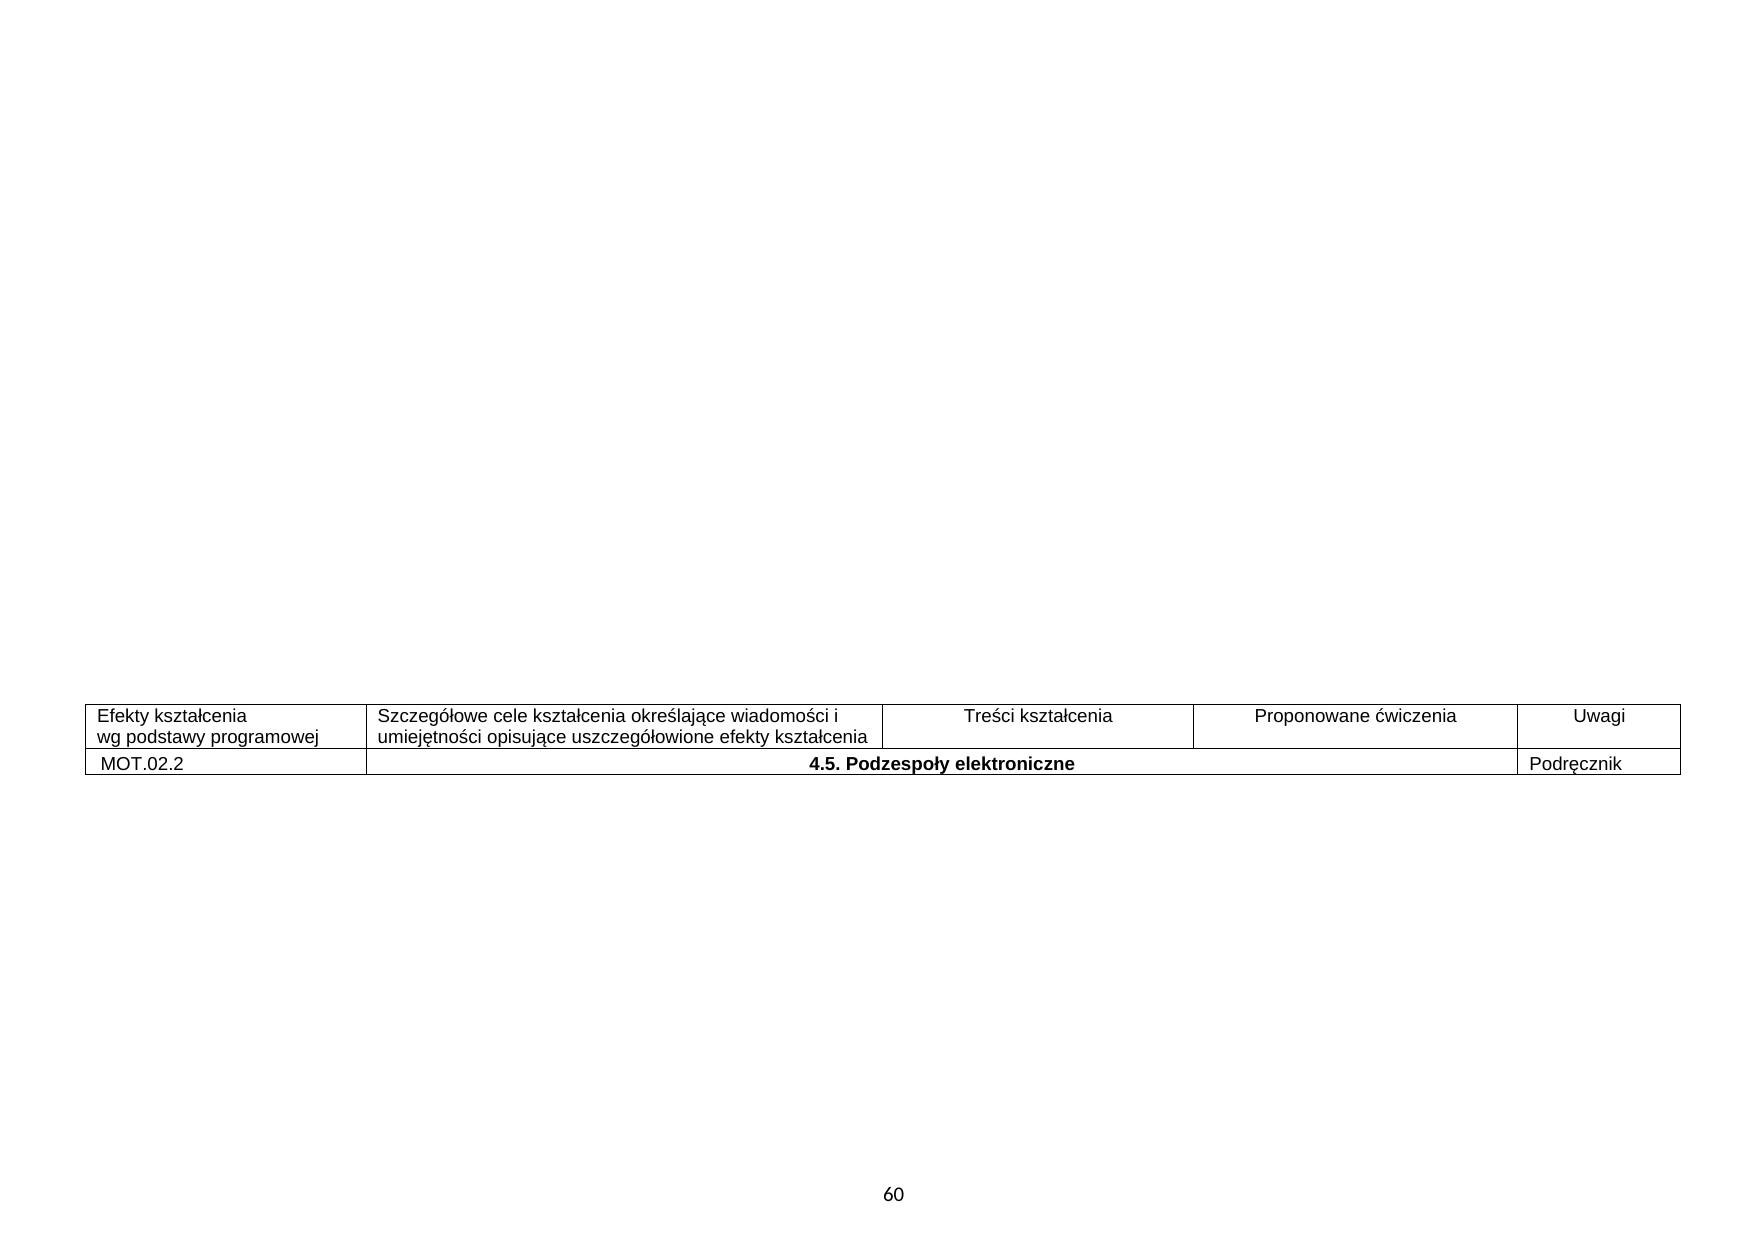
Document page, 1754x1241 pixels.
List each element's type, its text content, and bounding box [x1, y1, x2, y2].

table_header Proponowane ćwiczenia [1194, 705, 1517, 748]
table_header Uwagi [1518, 705, 1680, 748]
table_header Treści kształcenia [883, 705, 1193, 748]
table_header Szczegółowe cele kształcenia określające wiadomości i umiejętności opisujące uszczegółowione efekty kształcenia [367, 705, 882, 748]
table_cell 4.5. Podzespoły elektroniczne [367, 749, 1517, 774]
table_header Efekty kształcenia wg podstawy programowej [86, 705, 366, 748]
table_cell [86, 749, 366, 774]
